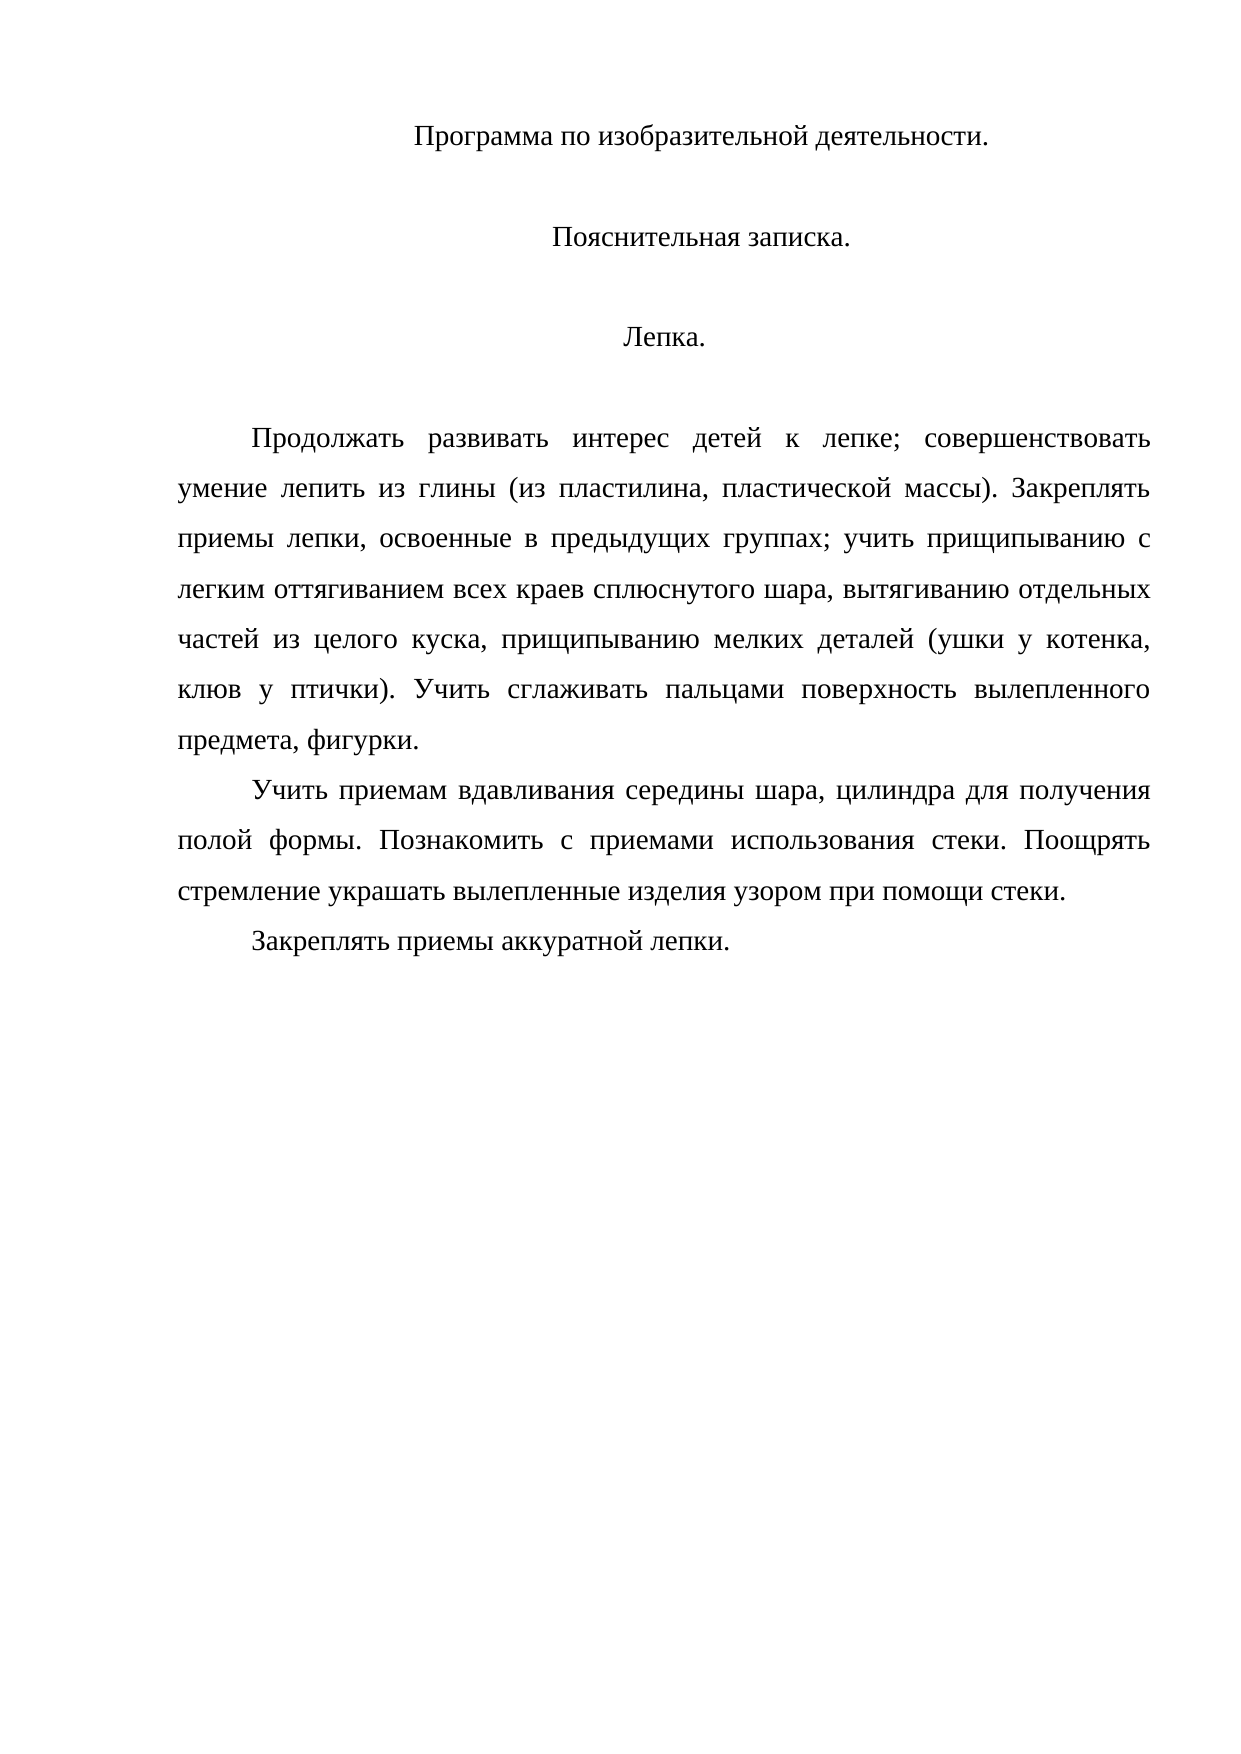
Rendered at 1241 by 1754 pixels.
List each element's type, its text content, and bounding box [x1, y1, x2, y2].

text Учить приемам вдавливания середины шара, цилиндра для получения полой формы. Познакомить с приемами использования стеки. Поощрять стремление украшать вылепленные изделия узором при помощи стеки. [177, 772, 1152, 906]
text Закреплять приемы аккуратной лепки. [177, 923, 1152, 957]
text Пояснительная записка. [177, 219, 1152, 252]
text Продолжать развивать интерес детей к лепке; совершенствовать умение лепить из глины (из пластилина, пластической массы). Закреплять приемы лепки, освоенные в предыдущих группах; учить прищипыванию с легким оттягиванием всех краев сплюснутого шара, вытягиванию отдельных частей из целого куска, прищипыванию мелких деталей (ушки у котенка, клюв у птички). Учить сглаживать пальцами поверхность вылепленного предмета, фигурки. [177, 420, 1152, 755]
text Лепка. [177, 319, 1152, 353]
text Программа по изобразительной деятельности. [177, 118, 1152, 152]
